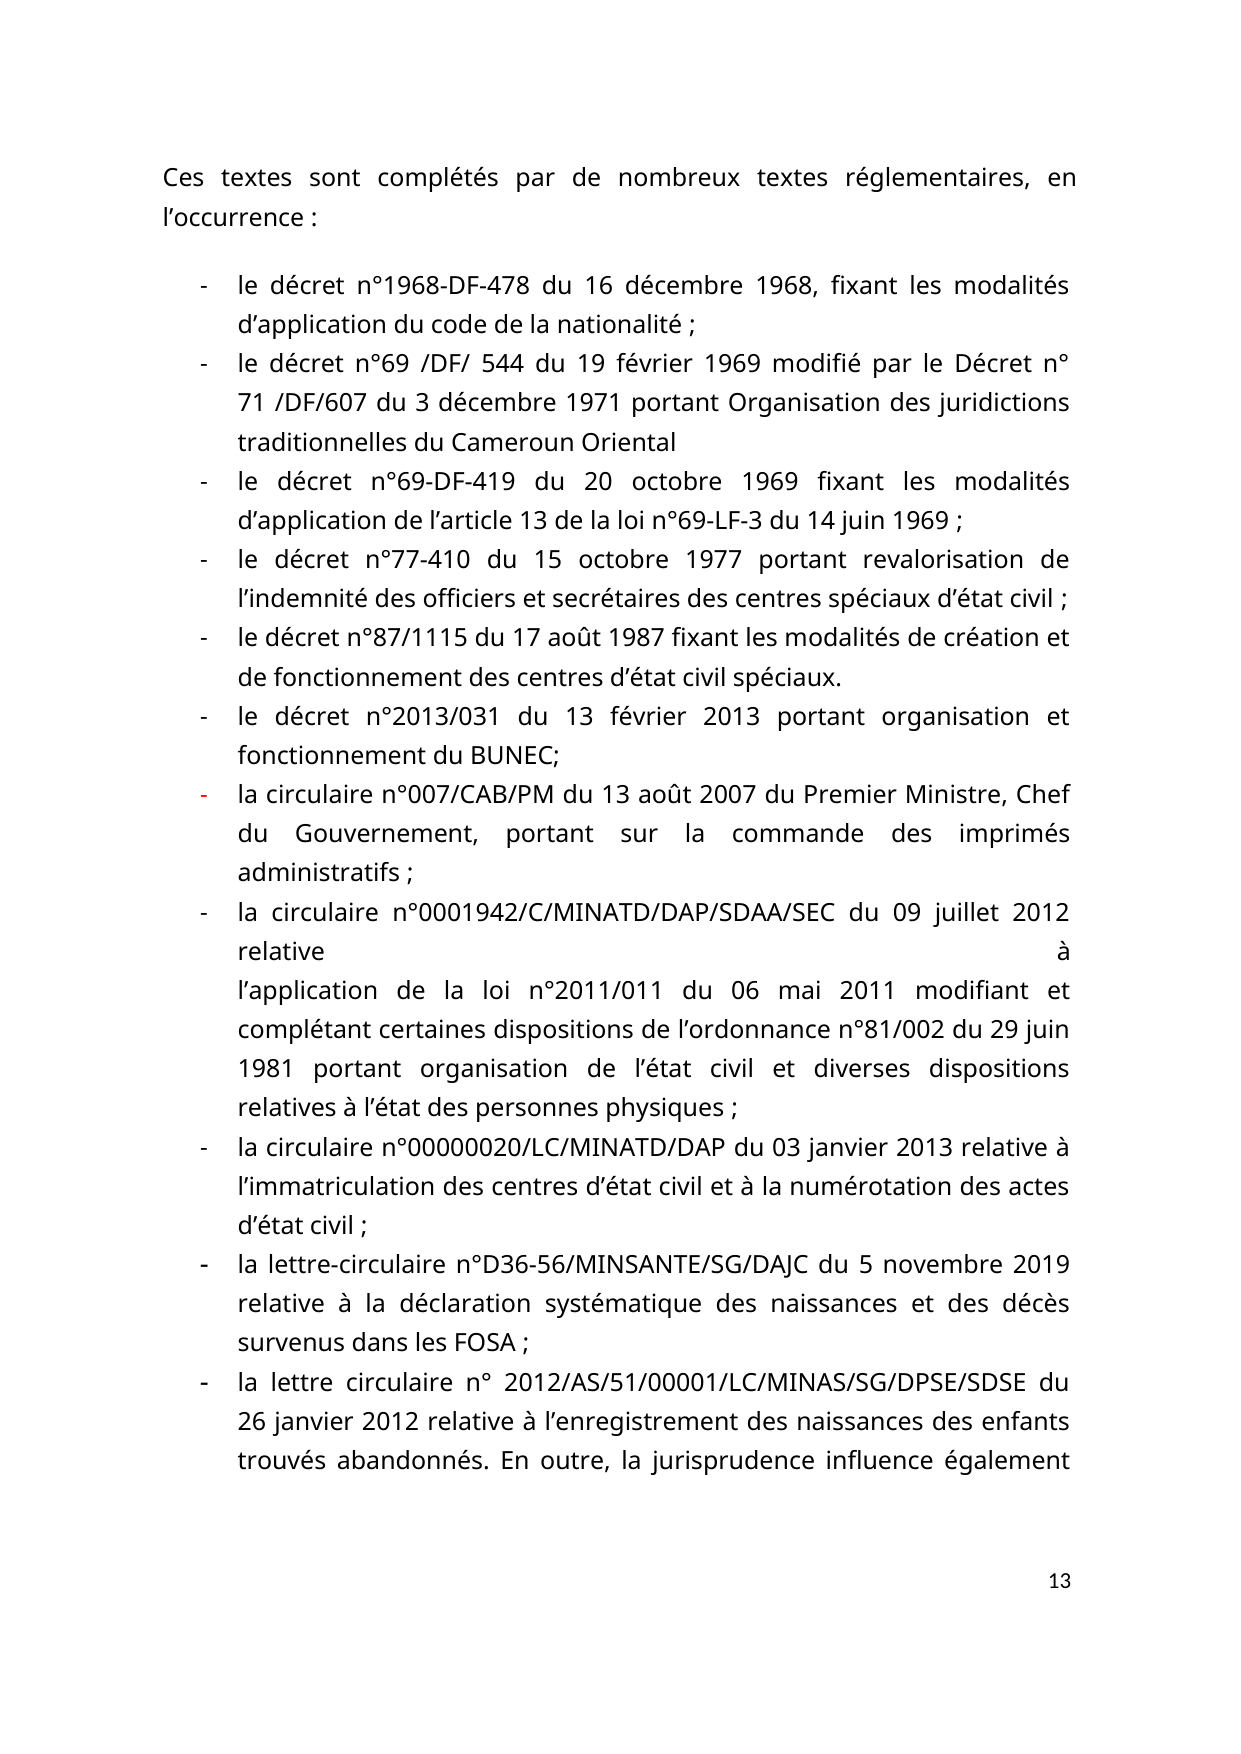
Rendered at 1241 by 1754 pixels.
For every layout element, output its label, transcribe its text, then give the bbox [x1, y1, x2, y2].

list le décret n°1968-DF-478 du 16 décembre 1968, fixant les modalités d’application du code de la nationalité ; [200, 268, 1071, 341]
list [200, 1364, 1071, 1477]
list le décret n°69-DF-419 du 20 octobre 1969 fixant les modalités d’application de l’article 13 de la loi n°69-LF-3 du 14 juin 1969 ; [200, 463, 1071, 537]
list le décret n°87/1115 du 17 août 1987 fixant les modalités de création et de fonctionnement des centres d’état civil spéciaux. [200, 620, 1071, 693]
list le décret n°2013/031 du 13 février 2013 portant organisation et fonctionnement du BUNEC; [200, 698, 1071, 772]
list le décret n°69 /DF/ 544 du 19 février 1969 modifié par le Décret n° 71 /DF/607 du 3 décembre 1971 portant Organisation des juridictions traditionnelles du Cameroun Oriental [200, 346, 1071, 458]
list le décret n°77-410 du 15 octobre 1977 portant revalorisation de l’indemnité des officiers et secrétaires des centres spéciaux d’état civil ; [200, 542, 1071, 615]
text Ces textes sont complétés par de nombreux textes réglementaires, en l’occurrence : [162, 160, 1078, 233]
list la circulaire n°0001942/C/MINATD/DAP/SDAA/SEC du 09 juillet 2012 relative à l’application de la loi n°2011/011 du 06 mai 2011 modifiant et complétant certaines dispositions de l’ordonnance n°81/002 du 29 juin 1981 portant organisation de l’état civil et diverses dispositions relatives à l’état des personnes physiques ; [200, 894, 1071, 1124]
list la lettre-circulaire n°D36-56/MINSANTE/SG/DAJC du 5 novembre 2019 relative à la déclaration systématique des naissances et des décès survenus dans les FOSA ; [200, 1247, 1071, 1359]
list la circulaire n°00000020/LC/MINATD/DAP du 03 janvier 2013 relative à l’immatriculation des centres d’état civil et à la numérotation des actes d’état civil ; [200, 1129, 1071, 1242]
list la circulaire n°007/CAB/PM du 13 août 2007 du Premier Ministre, Chef du Gouvernement, portant sur la commande des imprimés administratifs ; [200, 777, 1071, 889]
